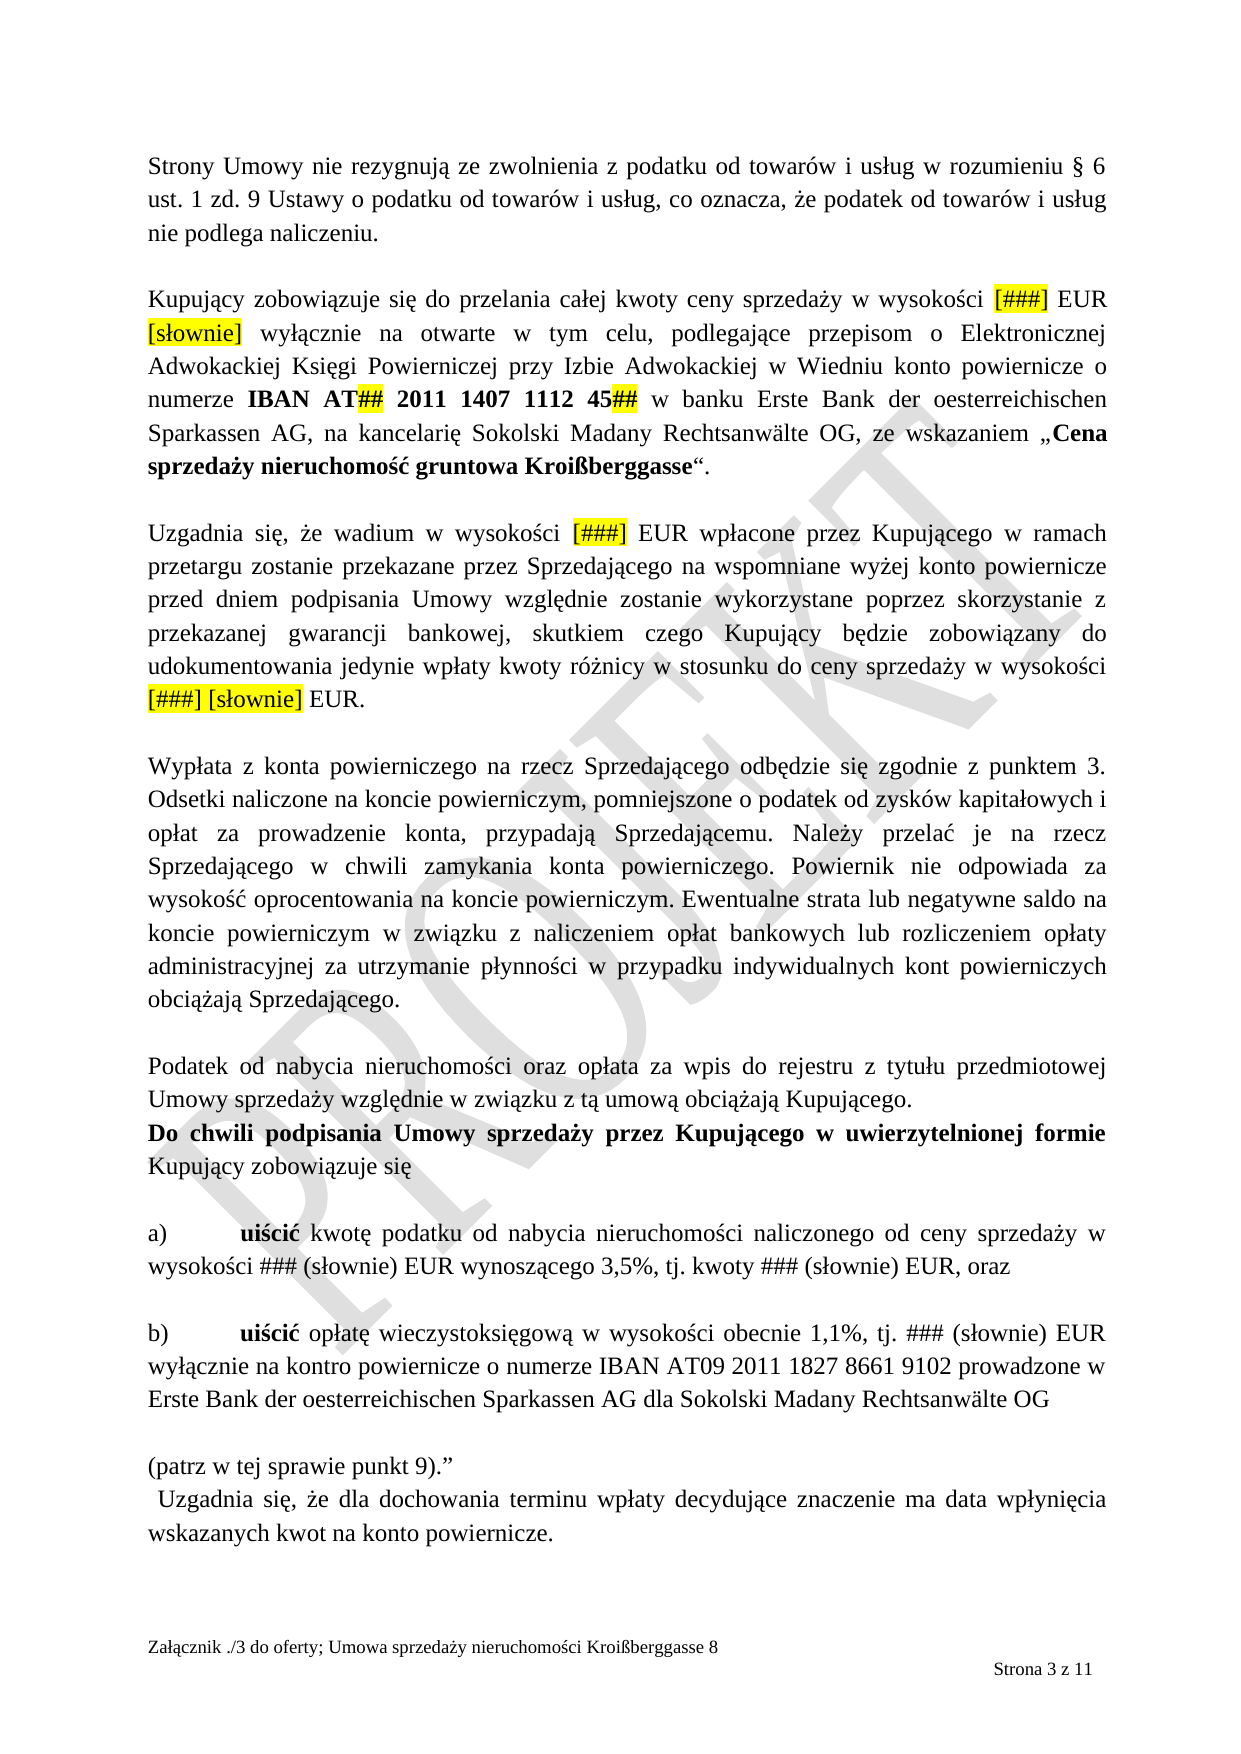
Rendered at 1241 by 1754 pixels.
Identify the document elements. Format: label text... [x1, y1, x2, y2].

text b) uiścić opłatę wieczystoksięgową w wysokości obecnie 1,1%, tj. ### (słownie) EUR wyłącznie na kontro powiernicze o numerze IBAN AT09 2011 1827 8661 9102 prowadzone w Erste Bank der oesterreichischen Sparkassen AG dla Sokolski Madany Rechtsanwälte OG [148, 1314, 1107, 1414]
text (patrz w tej sprawie punkt 9).” [148, 1448, 1107, 1481]
text Uzgadnia się, że wadium w wysokości [###] EUR wpłacone przez Kupującego w ramach przetargu zostanie przekazane przez Sprzedającego na wspomniane wyżej konto powiernicze przed dniem podpisania Umowy względnie zostanie wykorzystane poprzez skorzystanie z przekazanej gwarancji bankowej, skutkiem czego Kupujący będzie zobowiązany do udokumentowania jedynie wpłaty kwoty różnicy w stosunku do ceny sprzedaży w wysokości [###] [słownie] EUR. [148, 514, 1107, 714]
text Wypłata z konta powierniczego na rzecz Sprzedającego odbędzie się zgodnie z punktem 3. Odsetki naliczone na koncie powierniczym, pomniejszone o podatek od zysków kapitałowych i opłat za prowadzenie konta, przypadają Sprzedającemu. Należy przelać je na rzecz Sprzedającego w chwili zamykania konta powierniczego. Powiernik nie odpowiada za wysokość oprocentowania na koncie powierniczym. Ewentualne strata lub negatywne saldo na koncie powierniczym w związku z naliczeniem opłat bankowych lub rozliczeniem opłaty administracyjnej za utrzymanie płynności w przypadku indywidualnych kont powierniczych obciążają Sprzedającego. [148, 748, 1107, 1014]
text Uzgadnia się, że dla dochowania terminu wpłaty decydujące znaczenie ma data wpłynięcia wskazanych kwot na konto powiernicze. [148, 1481, 1107, 1548]
text a) uiścić kwotę podatku od nabycia nieruchomości naliczonego od ceny sprzedaży w wysokości ### (słownie) EUR wynoszącego 3,5%, tj. kwoty ### (słownie) EUR, oraz [148, 1214, 1107, 1281]
text Podatek od nabycia nieruchomości oraz opłata za wpis do rejestru z tytułu przedmiotowej Umowy sprzedaży względnie w związku z tą umową obciążają Kupującego. [148, 1048, 1107, 1114]
text Do chwili podpisania Umowy sprzedaży przez Kupującego w uwierzytelnionej formie Kupujący zobowiązuje się [148, 1114, 1107, 1181]
text Strony Umowy nie rezygnują ze zwolnienia z podatku od towarów i usług w rozumieniu § 6 ust. 1 zd. 9 Ustawy o podatku od towarów i usług, co oznacza, że podatek od towarów i usług nie podlega naliczeniu. [148, 148, 1107, 248]
text Kupujący zobowiązuje się do przelania całej kwoty ceny sprzedaży w wysokości [###] EUR [słownie] wyłącznie na otwarte w tym celu, podlegające przepisom o Elektronicznej Adwokackiej Księgi Powierniczej przy Izbie Adwokackiej w Wiedniu konto powiernicze o numerze IBAN AT## 2011 1407 1112 45## w banku Erste Bank der oesterreichischen Sparkassen AG, na kancelarię Sokolski Madany Rechtsanwälte OG, ze wskazaniem „Cena sprzedaży nieruchomość gruntowa Kroißberggasse“. [148, 281, 1107, 481]
